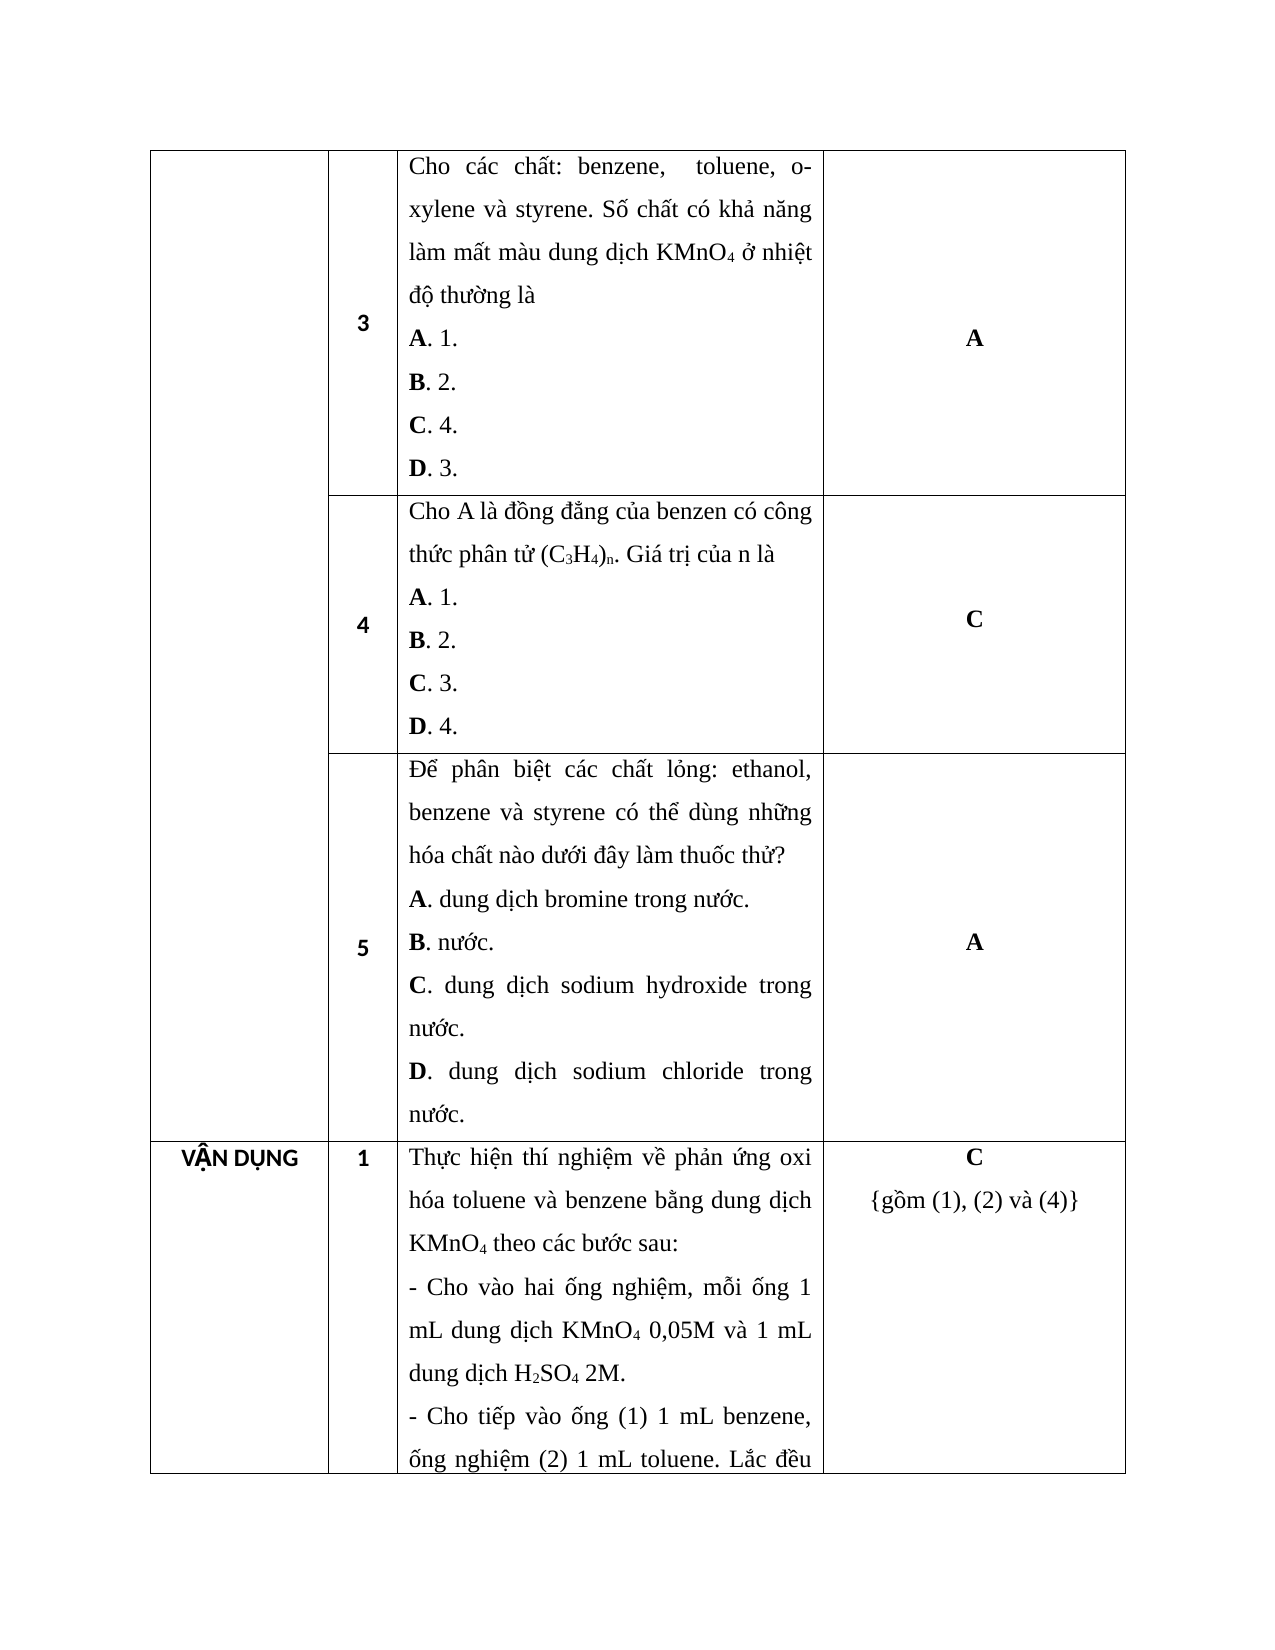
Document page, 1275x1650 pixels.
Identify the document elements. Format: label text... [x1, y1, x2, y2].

table_cell 4 [329, 496, 397, 753]
table_cell 1 [329, 1142, 397, 1473]
table_cell Cho các chất: benzene, toluene, o-xylene và styrene. Số chất có khả năng làm mất màu dung dịch KMnO4 ở nhiệt độ thường là A. 1. B. 2. C. 4. D. 3. [398, 151, 823, 495]
table_cell A [824, 151, 1125, 495]
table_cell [398, 1142, 823, 1473]
table_cell 3 [329, 151, 397, 495]
table_cell VẬN DỤNG [151, 1142, 328, 1473]
table_cell Cho A là đồng đẳng của benzen có công thức phân tử (C3H4)n. Giá trị của n là A. 1. B. 2. C. 3. D. 4. [398, 496, 823, 753]
table_cell C [824, 496, 1125, 753]
table_cell A [824, 754, 1125, 1141]
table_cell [824, 1142, 1125, 1473]
table_cell Để phân biệt các chất lỏng: ethanol, benzene và styrene có thể dùng những hóa chất nào dưới đây làm thuốc thử? A. dung dịch bromine trong nước. B. nước. C. dung dịch sodium hydroxide trong nước. D. dung dịch sodium chloride trong nước. [398, 754, 823, 1141]
table_cell 5 [329, 754, 397, 1141]
